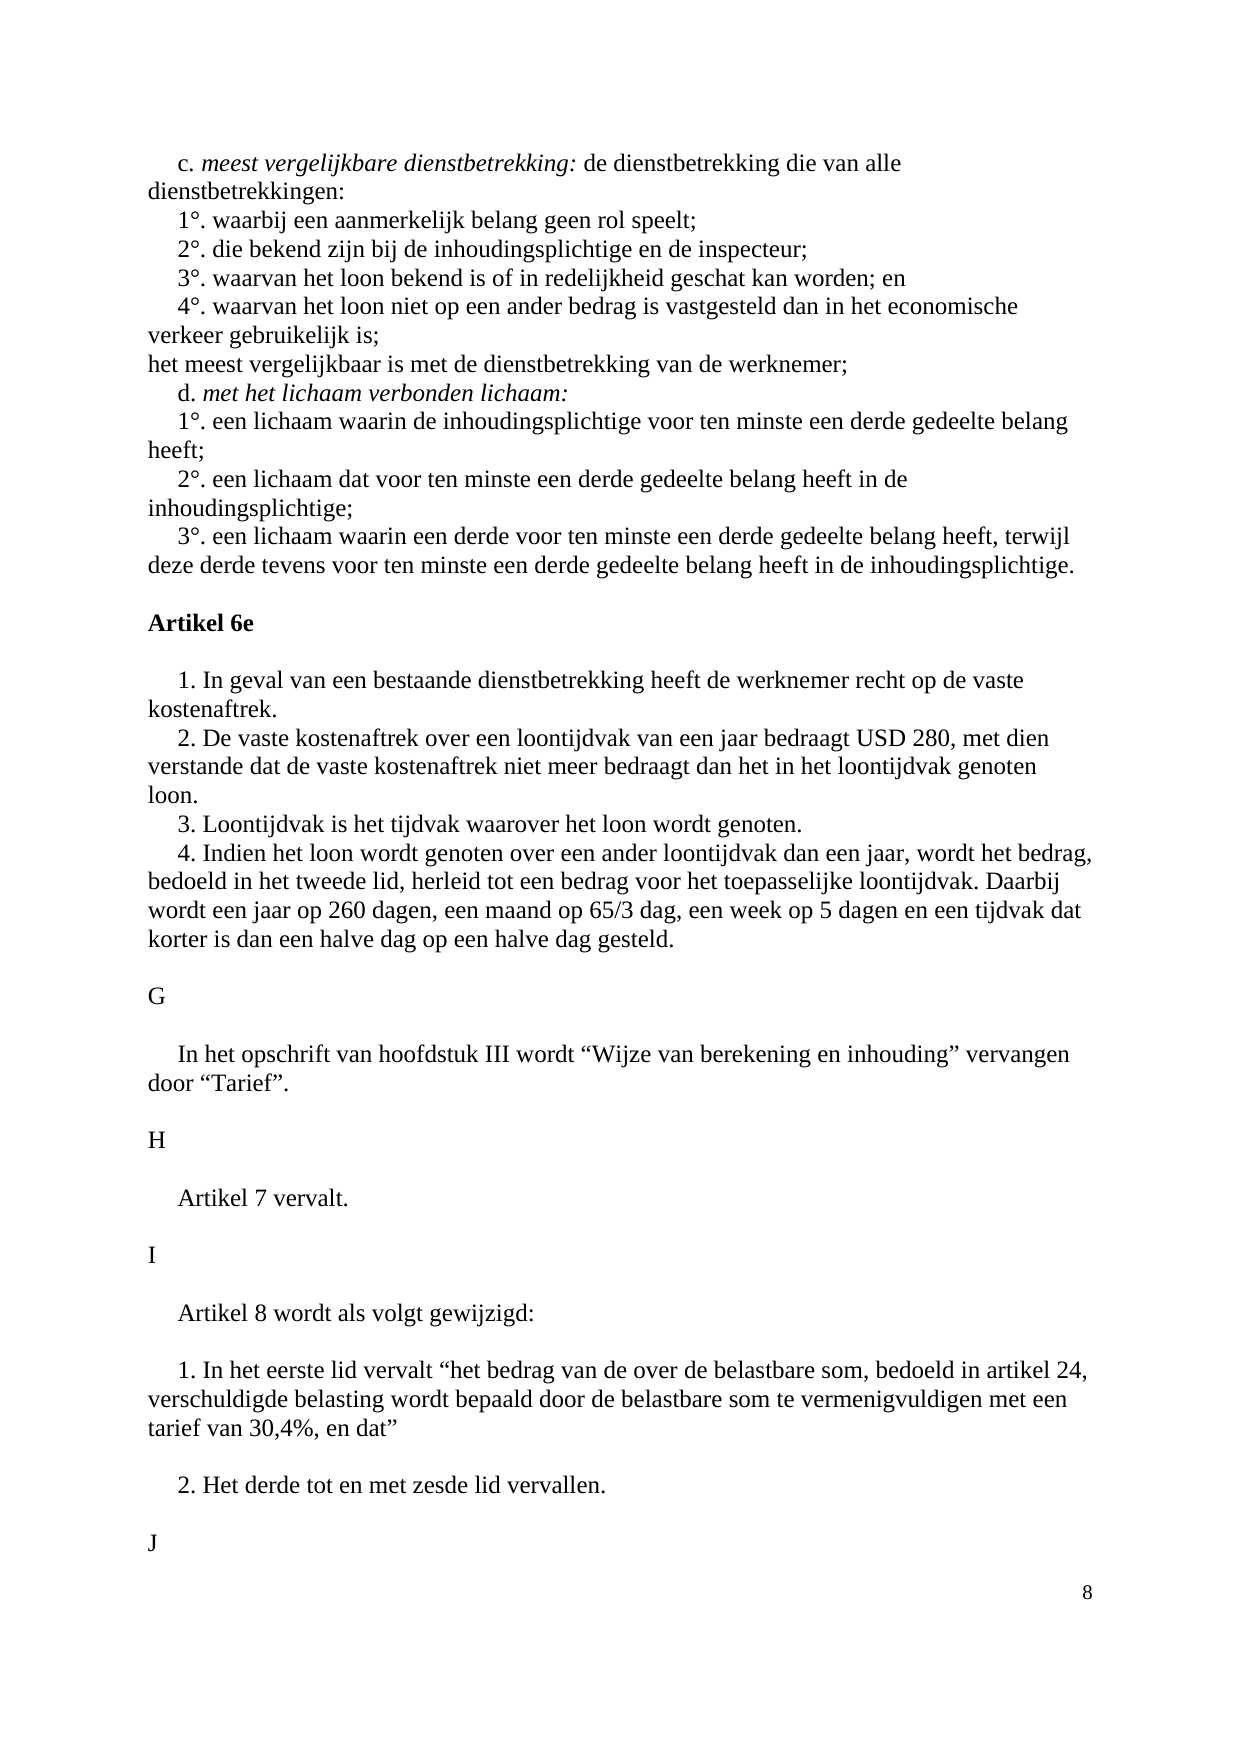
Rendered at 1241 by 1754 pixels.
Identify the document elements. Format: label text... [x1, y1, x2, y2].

text In het opschrift van hoofdstuk III wordt “Wijze van berekening en inhouding” vervangen door “Tarief”. [148, 1039, 1093, 1096]
text G [148, 981, 1093, 1010]
text 2. Het derde tot en met zesde lid vervallen. [148, 1470, 1093, 1499]
text 4°. waarvan het loon niet op een ander bedrag is vastgesteld dan in het economische verkeer gebruikelijk is; [148, 291, 1093, 349]
text H [148, 1125, 1093, 1154]
text J [148, 1528, 1093, 1556]
text 3°. waarvan het loon bekend is of in redelijkheid geschat kan worden; en [148, 263, 1093, 291]
text d. met het lichaam verbonden lichaam: [148, 378, 1093, 406]
text 1°. een lichaam waarin de inhoudingsplichtige voor ten minste een derde gedeelte belang heeft; [148, 406, 1093, 464]
text 4. Indien het loon wordt genoten over een ander loontijdvak dan een jaar, wordt het bedrag, bedoeld in het tweede lid, herleid tot een bedrag voor het toepasselijke loontijdvak. Daarbij wordt een jaar op 260 dagen, een maand op 65/3 dag, een week op 5 dagen en een tijdvak dat korter is dan een halve dag op een halve dag gesteld. [148, 838, 1093, 953]
text het meest vergelijkbaar is met de dienstbetrekking van de werknemer; [148, 349, 1093, 378]
text 1. In geval van een bestaande dienstbetrekking heeft de werknemer recht op de vaste kostenaftrek. [148, 665, 1093, 723]
text Artikel 7 vervalt. [148, 1183, 1093, 1211]
text 2°. die bekend zijn bij de inhoudingsplichtige en de inspecteur; [148, 234, 1093, 263]
text 2°. een lichaam dat voor ten minste een derde gedeelte belang heeft in de inhoudingsplichtige; [148, 464, 1093, 521]
text Artikel 8 wordt als volgt gewijzigd: [148, 1298, 1093, 1326]
text 3. Loontijdvak is het tijdvak waarover het loon wordt genoten. [148, 809, 1093, 838]
text Artikel 6e [148, 608, 1093, 636]
text 1. In het eerste lid vervalt “het bedrag van de over de belastbare som, bedoeld in artikel 24, verschuldigde belasting wordt bepaald door de belastbare som te vermenigvuldigen met een tarief van 30,4%, en dat” [148, 1355, 1093, 1441]
text 2. De vaste kostenaftrek over een loontijdvak van een jaar bedraagt USD 280, met dien verstande dat de vaste kostenaftrek niet meer bedraagt dan het in het loontijdvak genoten loon. [148, 723, 1093, 809]
text c. meest vergelijkbare dienstbetrekking: de dienstbetrekking die van alle dienstbetrekkingen: [148, 148, 1093, 205]
text I [148, 1240, 1093, 1269]
text 3°. een lichaam waarin een derde voor ten minste een derde gedeelte belang heeft, terwijl deze derde tevens voor ten minste een derde gedeelte belang heeft in de inhoudingsplichtige. [148, 521, 1093, 579]
text 1°. waarbij een aanmerkelijk belang geen rol speelt; [148, 205, 1093, 234]
